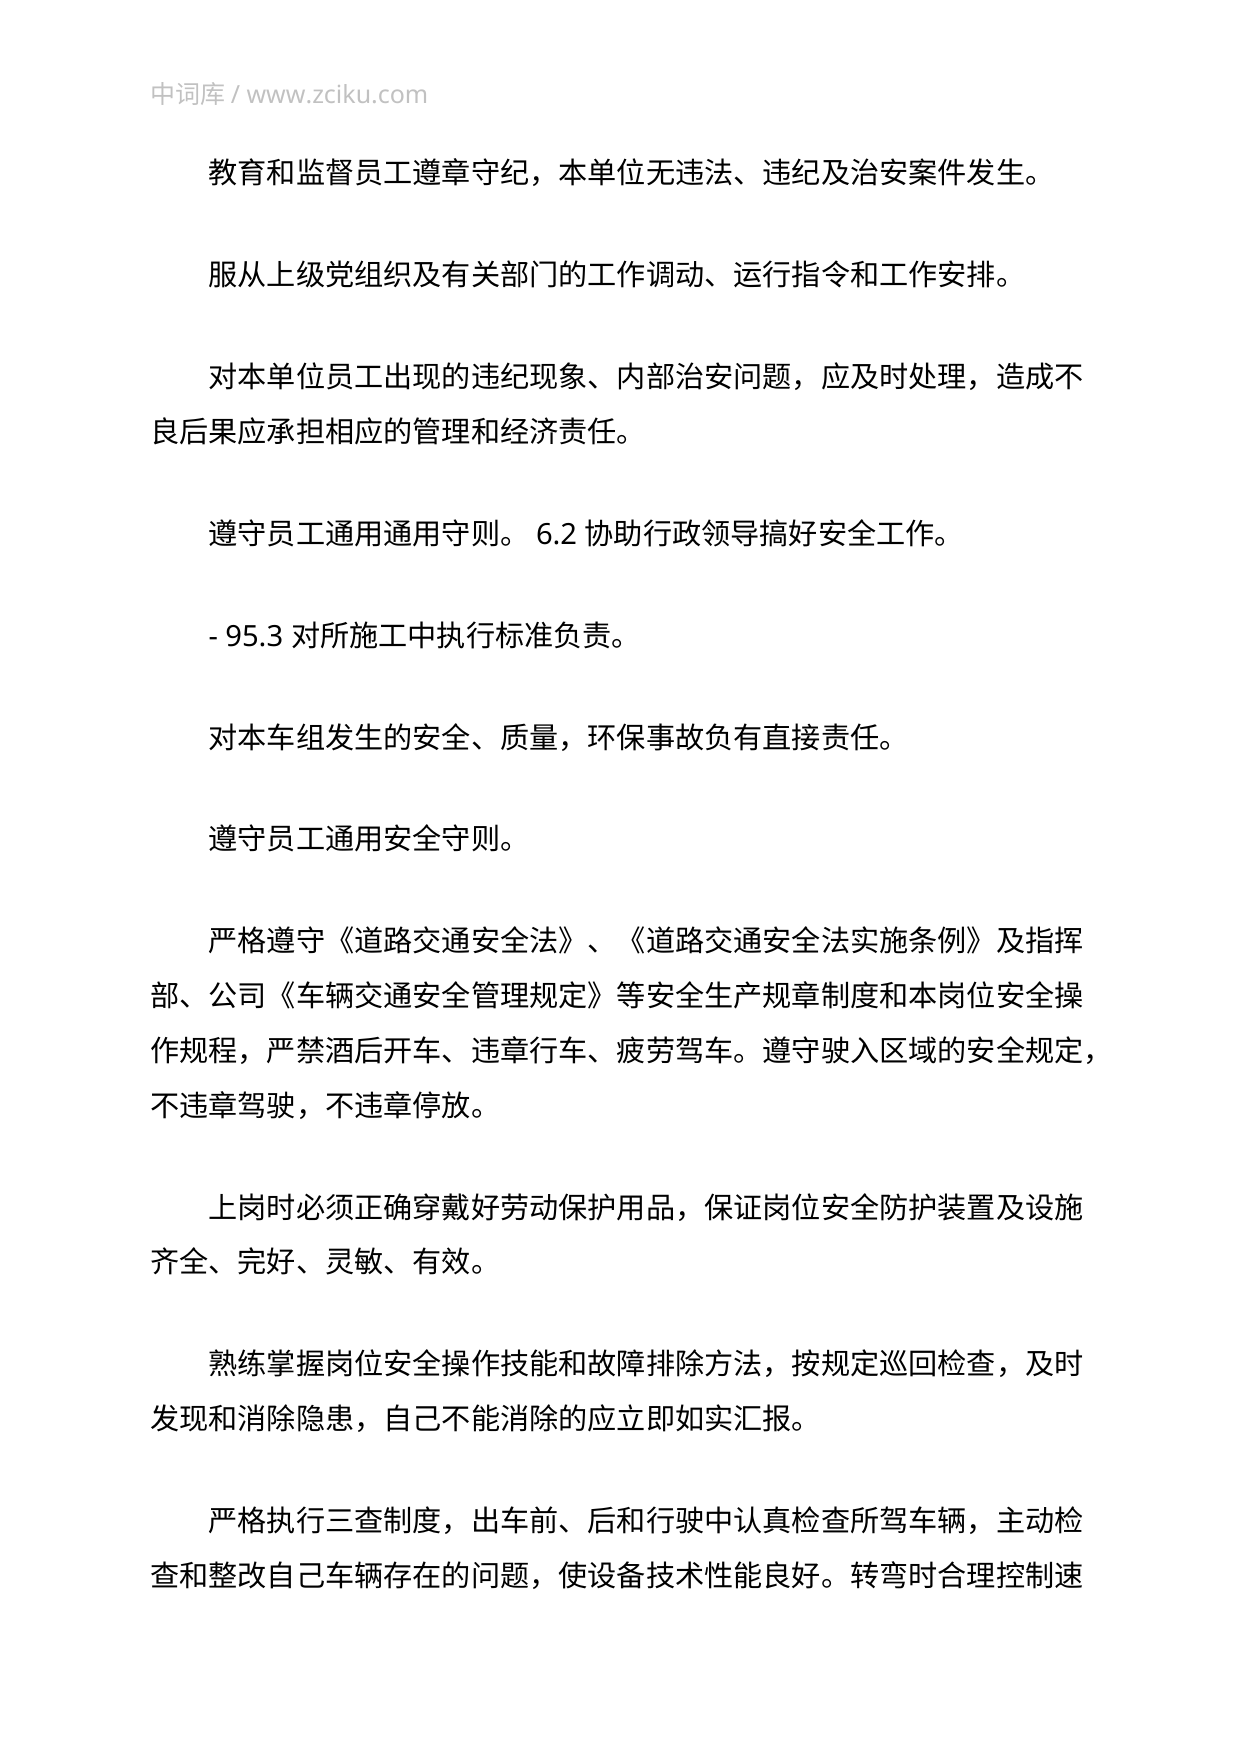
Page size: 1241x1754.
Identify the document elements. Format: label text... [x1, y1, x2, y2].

text 服从上级党组织及有关部门的工作调动、运行指令和工作安排。 [150, 252, 1090, 294]
text 教育和监督员工遵章守纪，本单位无违法、违纪及治安案件发生。 [150, 150, 1090, 192]
text 对本车组发生的安全、质量，环保事故负有直接责任。 [150, 714, 1090, 756]
text 遵守员工通用通用守则。 6.2 协助行政领导搞好安全工作。 [150, 510, 1090, 553]
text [150, 1497, 1090, 1595]
text 上岗时必须正确穿戴好劳动保护用品，保证岗位安全防护装置及设施齐全、完好、灵敏、有效。 [150, 1184, 1090, 1281]
text 严格遵守《道路交通安全法》、《道路交通安全法实施条例》及指挥部、公司《车辆交通安全管理规定》等安全生产规章制度和本岗位安全操作规程，严禁酒后开车、违章行车、疲劳驾车。遵守驶入区域的安全规定，不违章驾驶，不违章停放。 [150, 918, 1090, 1125]
text 遵守员工通用安全守则。 [150, 816, 1090, 858]
text 熟练掌握岗位安全操作技能和故障排除方法，按规定巡回检查，及时发现和消除隐患，自己不能消除的应立即如实汇报。 [150, 1341, 1090, 1438]
text - 95.3 对所施工中执行标准负责。 [150, 612, 1090, 654]
text 对本单位员工出现的违纪现象、内部治安问题，应及时处理，造成不良后果应承担相应的管理和经济责任。 [150, 353, 1090, 451]
